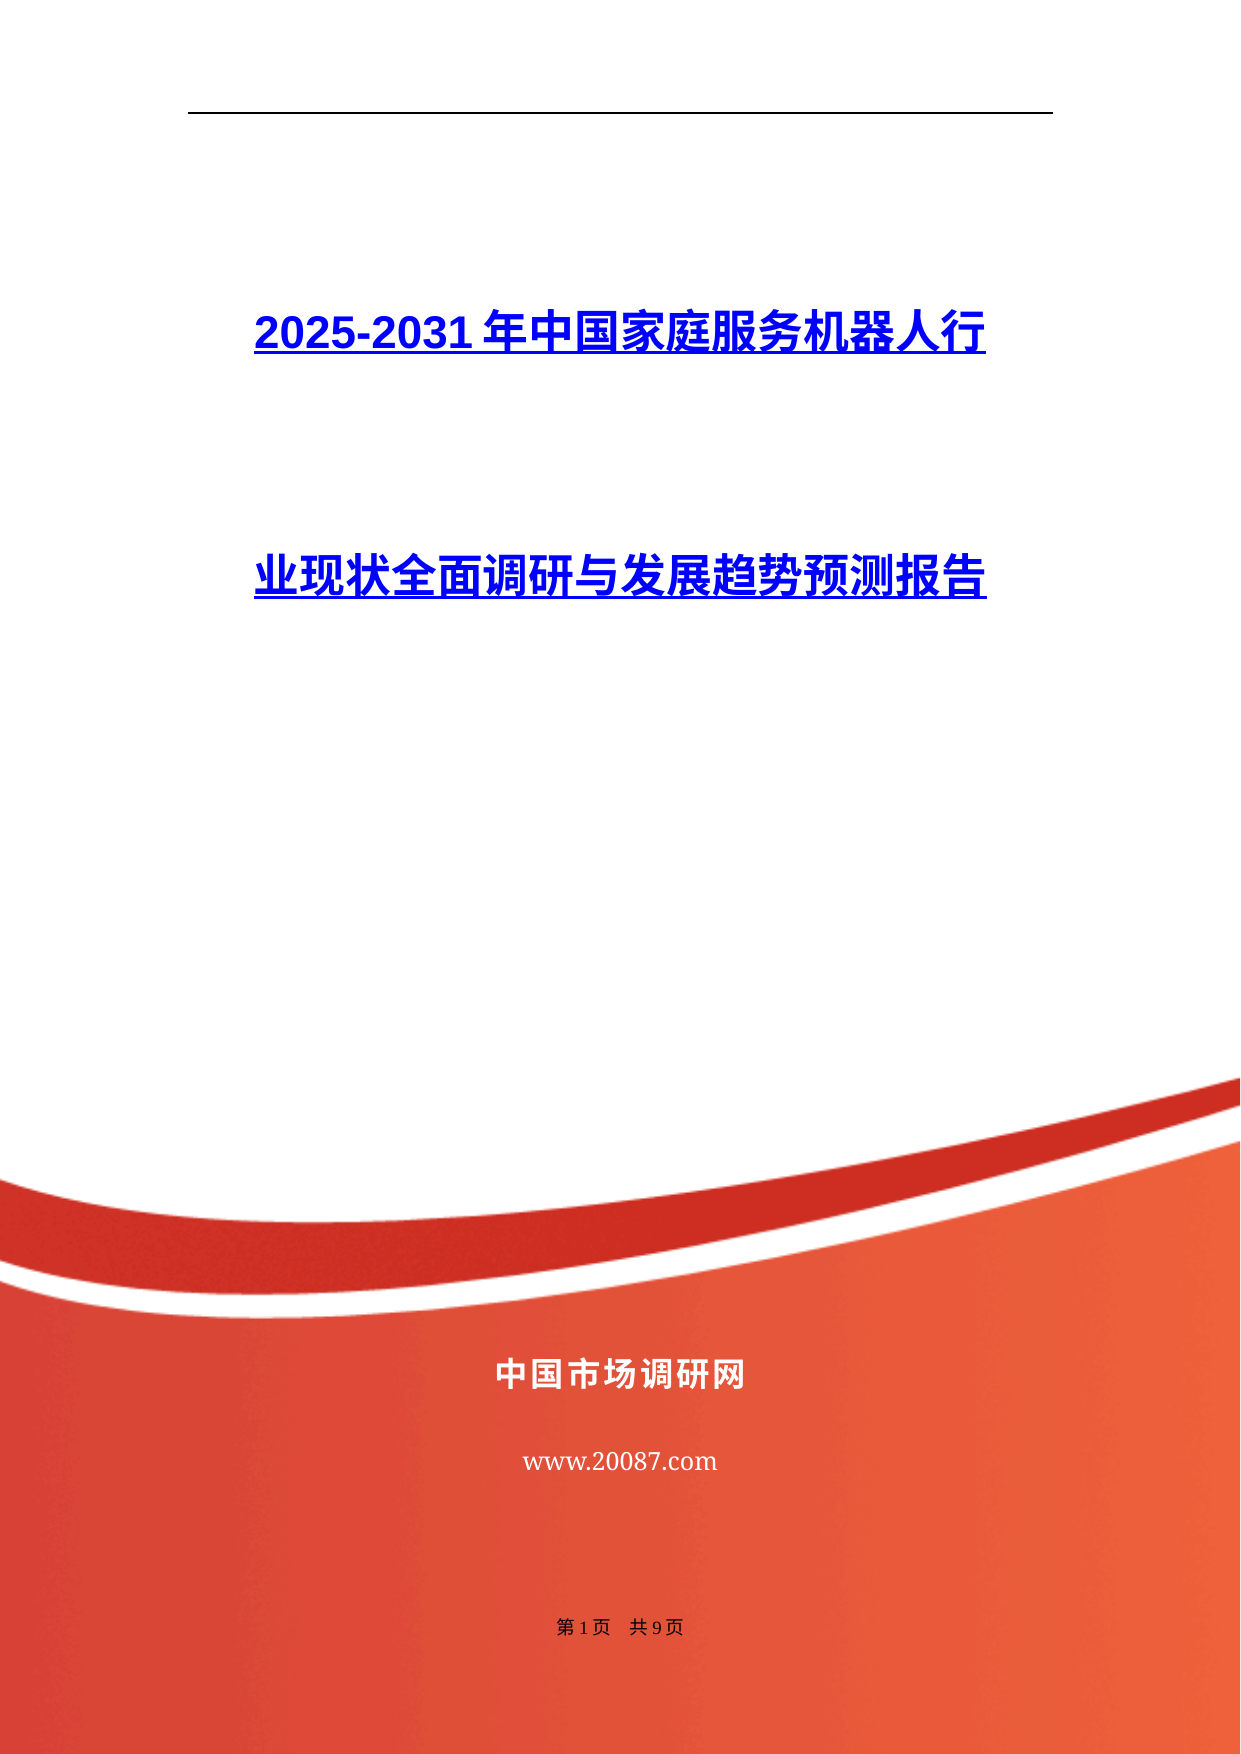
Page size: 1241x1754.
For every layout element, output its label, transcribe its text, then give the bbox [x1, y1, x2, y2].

text www.20087.com [187, 1428, 1053, 1493]
subtitle 中国市场调研网 [187, 1339, 1053, 1404]
picture [0, 1006, 1241, 1754]
table_header 2025-2031年中国家庭服务机器人行业现状全面调研与发展趋势预测报告 [188, 207, 1053, 773]
